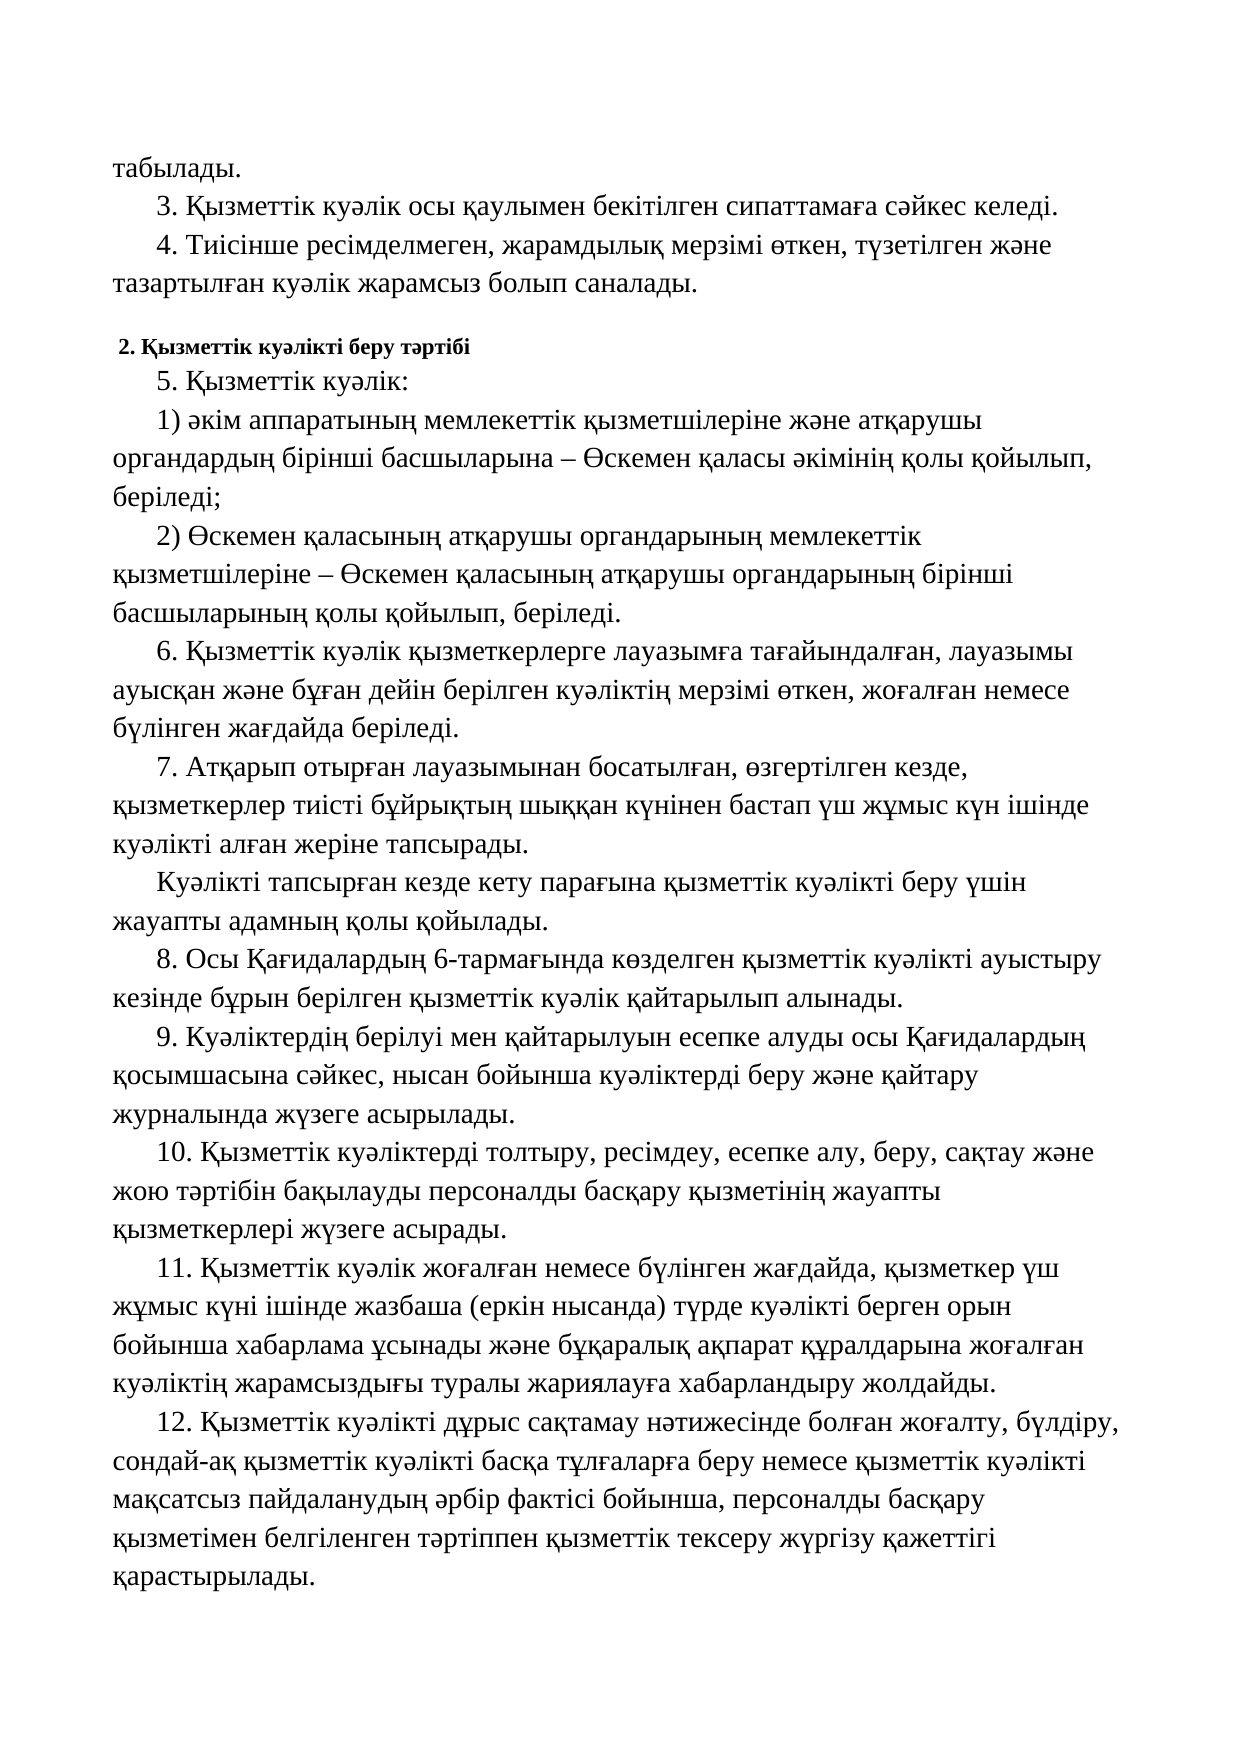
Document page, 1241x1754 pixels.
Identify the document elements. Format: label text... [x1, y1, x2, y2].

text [112, 150, 1128, 329]
text 2. Қызметтік куәлікті беру тәртібі [112, 333, 1128, 359]
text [112, 363, 1128, 1592]
